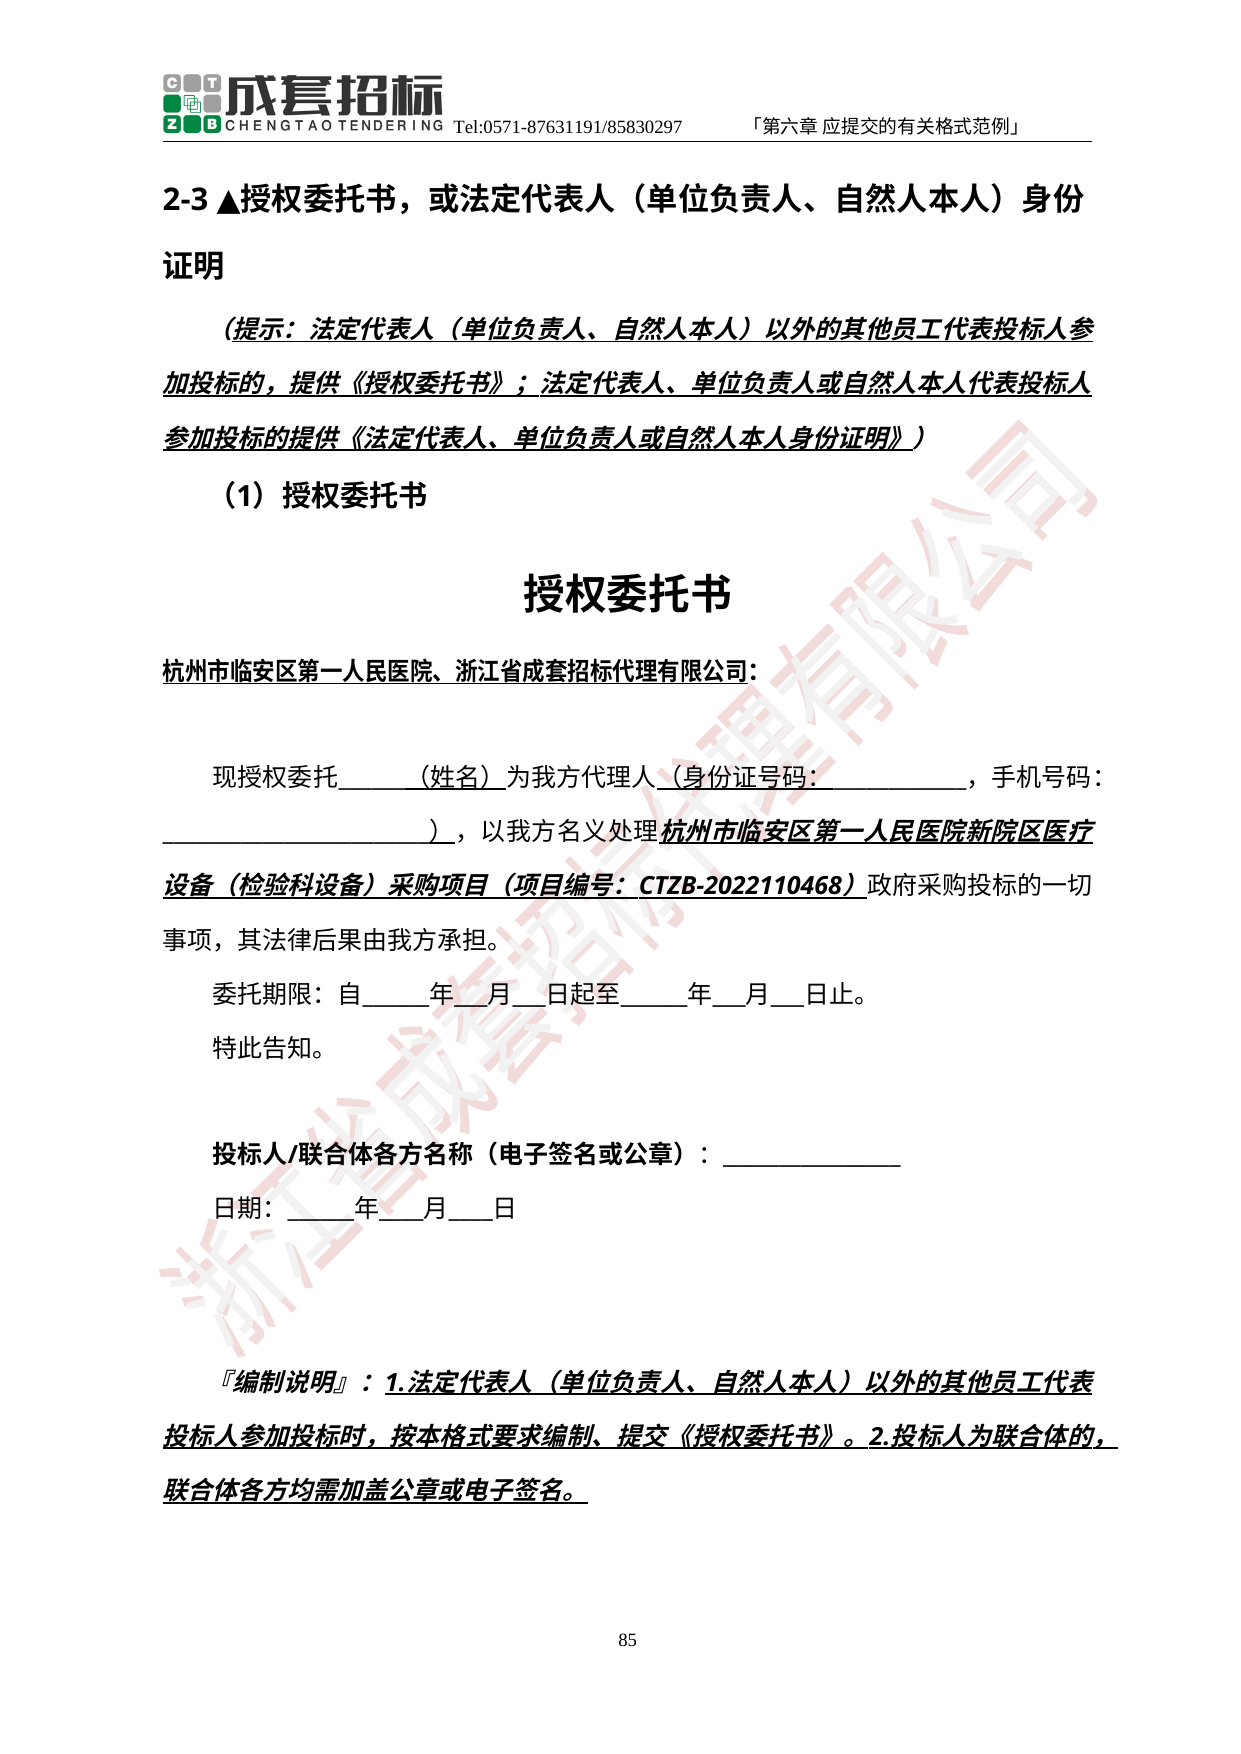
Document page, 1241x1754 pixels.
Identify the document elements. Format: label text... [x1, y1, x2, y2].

text 日期：______年____月____日 [162, 1189, 1092, 1225]
picture [162, 73, 444, 134]
subtitle （1）授权委托书 [162, 473, 1092, 515]
subtitle 2-3 ▲授权委托书，或法定代表人（单位负责人、自然人本人）身份证明 [162, 174, 1092, 287]
text 杭州市临安区第一人民医院、浙江省成套招标代理有限公司： [162, 652, 1092, 688]
text 『编制说明』：1.法定代表人（单位负责人、自然人本人）以外的其他员工代表投标人参加投标时，按本格式要求编制、提交《授权委托书》。2.投标人为联合体的，联合体各方均需加盖公章或电子签名。 [162, 1362, 1092, 1507]
text 授权委托书 [162, 561, 1092, 621]
text （提示：法定代表人（单位负责人、自然人本人）以外的其他员工代表投标人参加投标的，提供《授权委托书》；法定代表人、单位负责人或自然人本人代表投标人参加投标的提供《法定代表人、单位负责人或自然人本人身份证明》） [162, 396, 1092, 454]
text 特此告知。 [162, 1029, 1092, 1065]
text 投标人/联合体各方名称（电子签名或公章）：________________ [162, 1134, 1092, 1171]
text （提示：法定代表人（单位负责人、自然人本人）以外的其他员工代表投标人参加投标的，提供《授权委托书》；法定代表人、单位负责人或自然人本人代表投标人参加投标的提供《法定代表人、单位负责人或自然人本人身份证明》） [162, 309, 1092, 395]
text 委托期限：自______年___月___日起至______年___月___日止。 [162, 974, 1092, 1011]
text 现授权委托______（姓名）为我方代理人（身份证号码：____________，手机号码：________________________），以我方名义处理杭州市临安区第一人民医院新院区医疗设备（检验科设备）采购项目（项目编号：CTZB-2022110468）政府采购投标的一切事项，其法律后果由我方承担。 [162, 757, 1092, 956]
